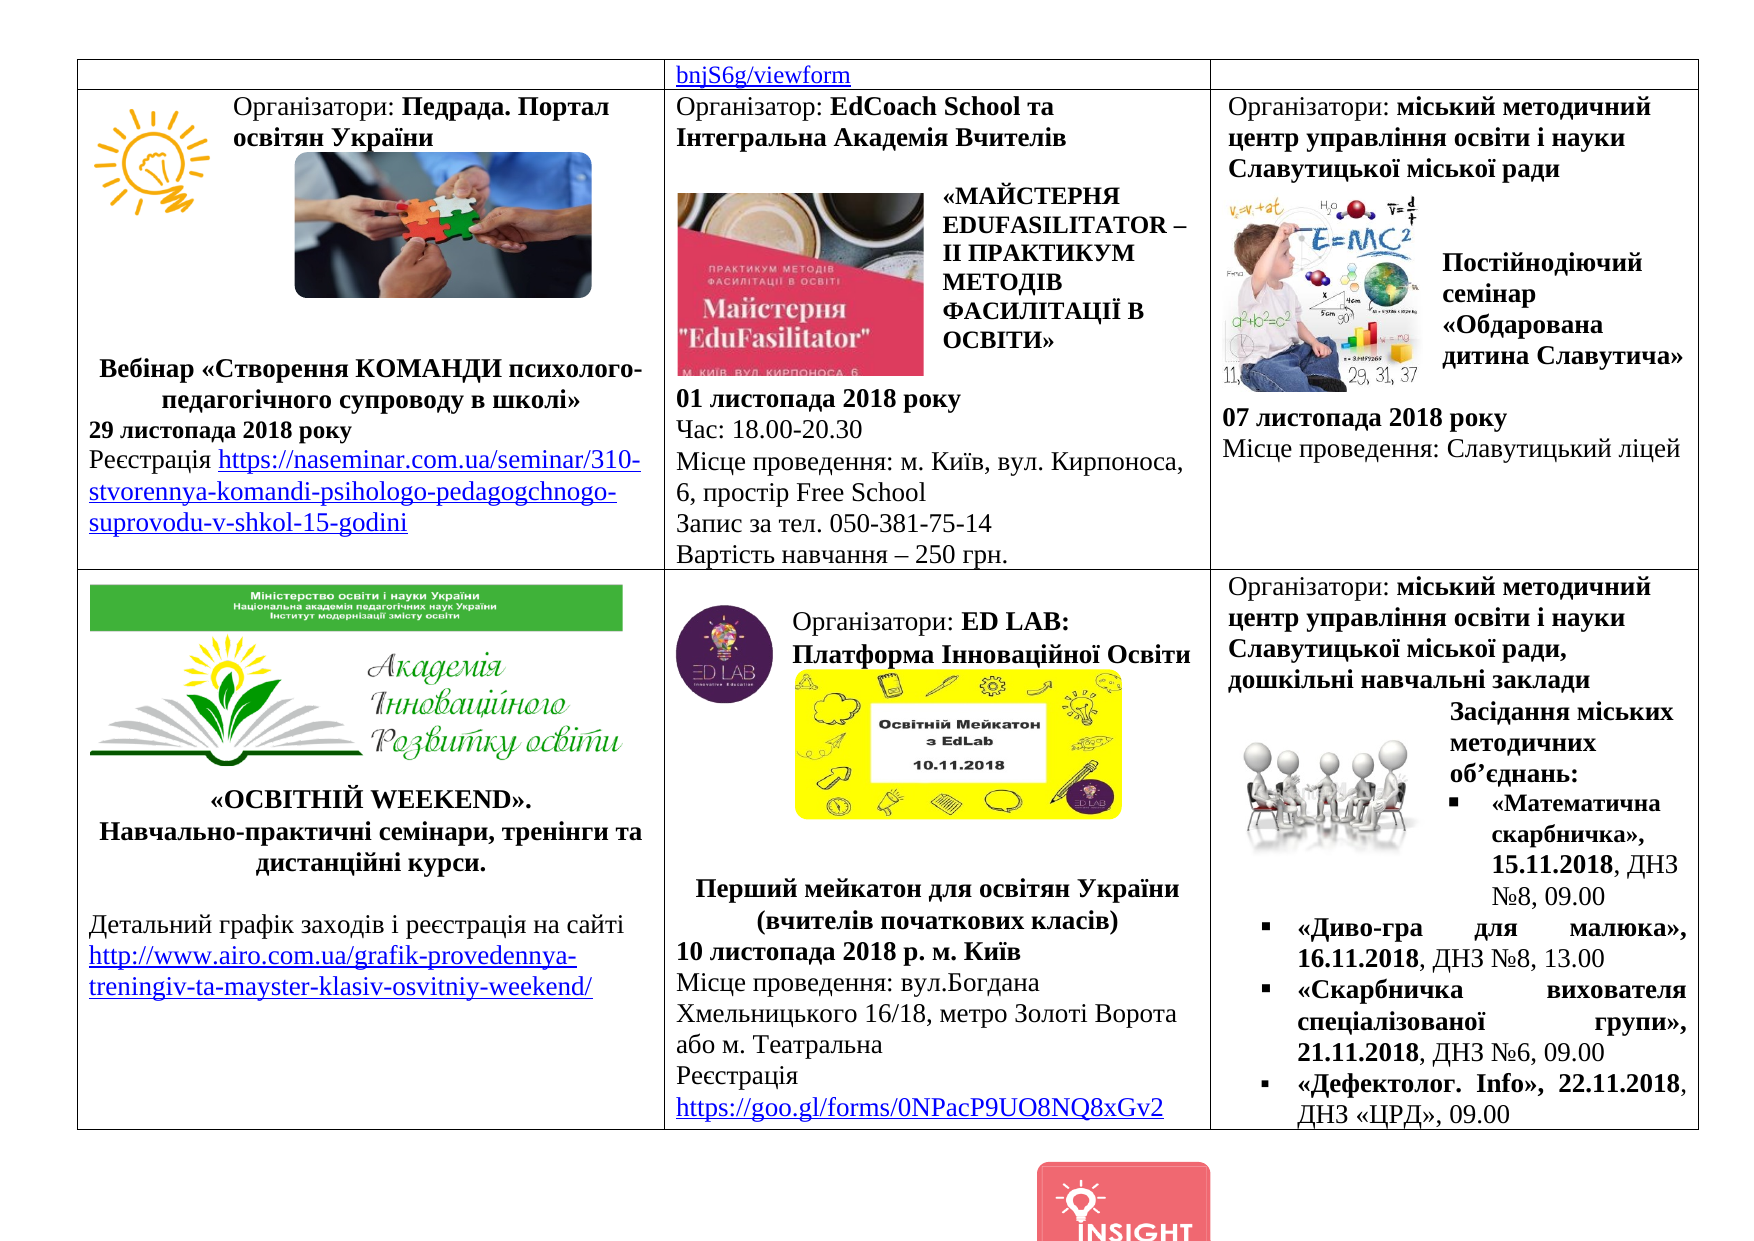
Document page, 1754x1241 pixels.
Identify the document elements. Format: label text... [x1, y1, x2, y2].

table_cell «ОСВІТНІЙ WEEKEND». Навчально-практичні семінари, тренінги та дистанційні курси. Детальний графік заходів і реєстрація на сайті http://www.airo.com.ua/grafik-provedennya-treningiv-ta-mayster-klasiv-osvitniy-weekend/ [78, 570, 664, 1129]
picture [676, 193, 924, 374]
picture [89, 97, 214, 225]
picture [88, 584, 623, 766]
table_cell Організатори: міський методичний центр управління освіти і науки Славутицької міської ради Постійнодіючий семінар «Обдарована дитина Славутича» 07 листопада 2018 року Місце проведення: Славутицький ліцей [1211, 90, 1698, 569]
table_cell Організатори: міський методичний центр управління освіти і науки Славутицької міської ради, дошкільні навчальні заклади Засідання міських методичних об’єднань: «Математична скарбничка», 15.11.2018, ДНЗ №8, 09.00 «Диво-гра для малюка», 16.11.2018, ДНЗ №8, 13.00 «Скарбничка вихователя спеціалізованої групи», 21.11.2018, ДНЗ №6, 09.00 «Дефектолог. Info», 22.11.2018, ДНЗ «ЦРД», 09.00 [1211, 570, 1698, 1129]
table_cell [665, 60, 1210, 89]
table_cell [1211, 60, 1698, 89]
picture [1221, 190, 1424, 392]
picture [1037, 1161, 1211, 1241]
picture [794, 669, 1122, 820]
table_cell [78, 60, 664, 89]
table_cell Організатори: Педрада. Портал освітян України Вебінар «Створення КОМАНДИ психолого-педагогічного супроводу в школі» 29 листопада 2018 року Реєстрація https://naseminar.com.ua/seminar/310-stvorennya-komandi-psihologo-pedagogchnogo-suprovodu-v-shkol-15-godini [78, 90, 664, 569]
table_cell Організатор: EdCoach School та Інтегральна Академія Вчителів «МАЙСТЕРНЯ EDUFASILITATOR – ІІ ПРАКТИКУМ МЕТОДІВ ФАСИЛІТАЦІЇ В ОСВІТИ» 01 листопада 2018 року Час: 18.00-20.30 Місце проведення: м. Київ, вул. Кирпоноса, 6, простір Free School Запис за тел. 050-381-75-14 Вартість навчання – 250 грн. [665, 90, 1210, 569]
table_cell Організатори: ED LAB: Платформа Інноваційної Освіти Перший мейкатон для освітян України (вчителів початкових класів) 10 листопада 2018 р. м. Київ Місце проведення: вул.Богдана Хмельницького 16/18, метро Золоті Ворота або м. Театральна Реєстрація https://goo.gl/forms/0NPacP9UO8NQ8xGv2 [665, 570, 1210, 1129]
picture [670, 601, 773, 704]
picture [294, 152, 592, 298]
